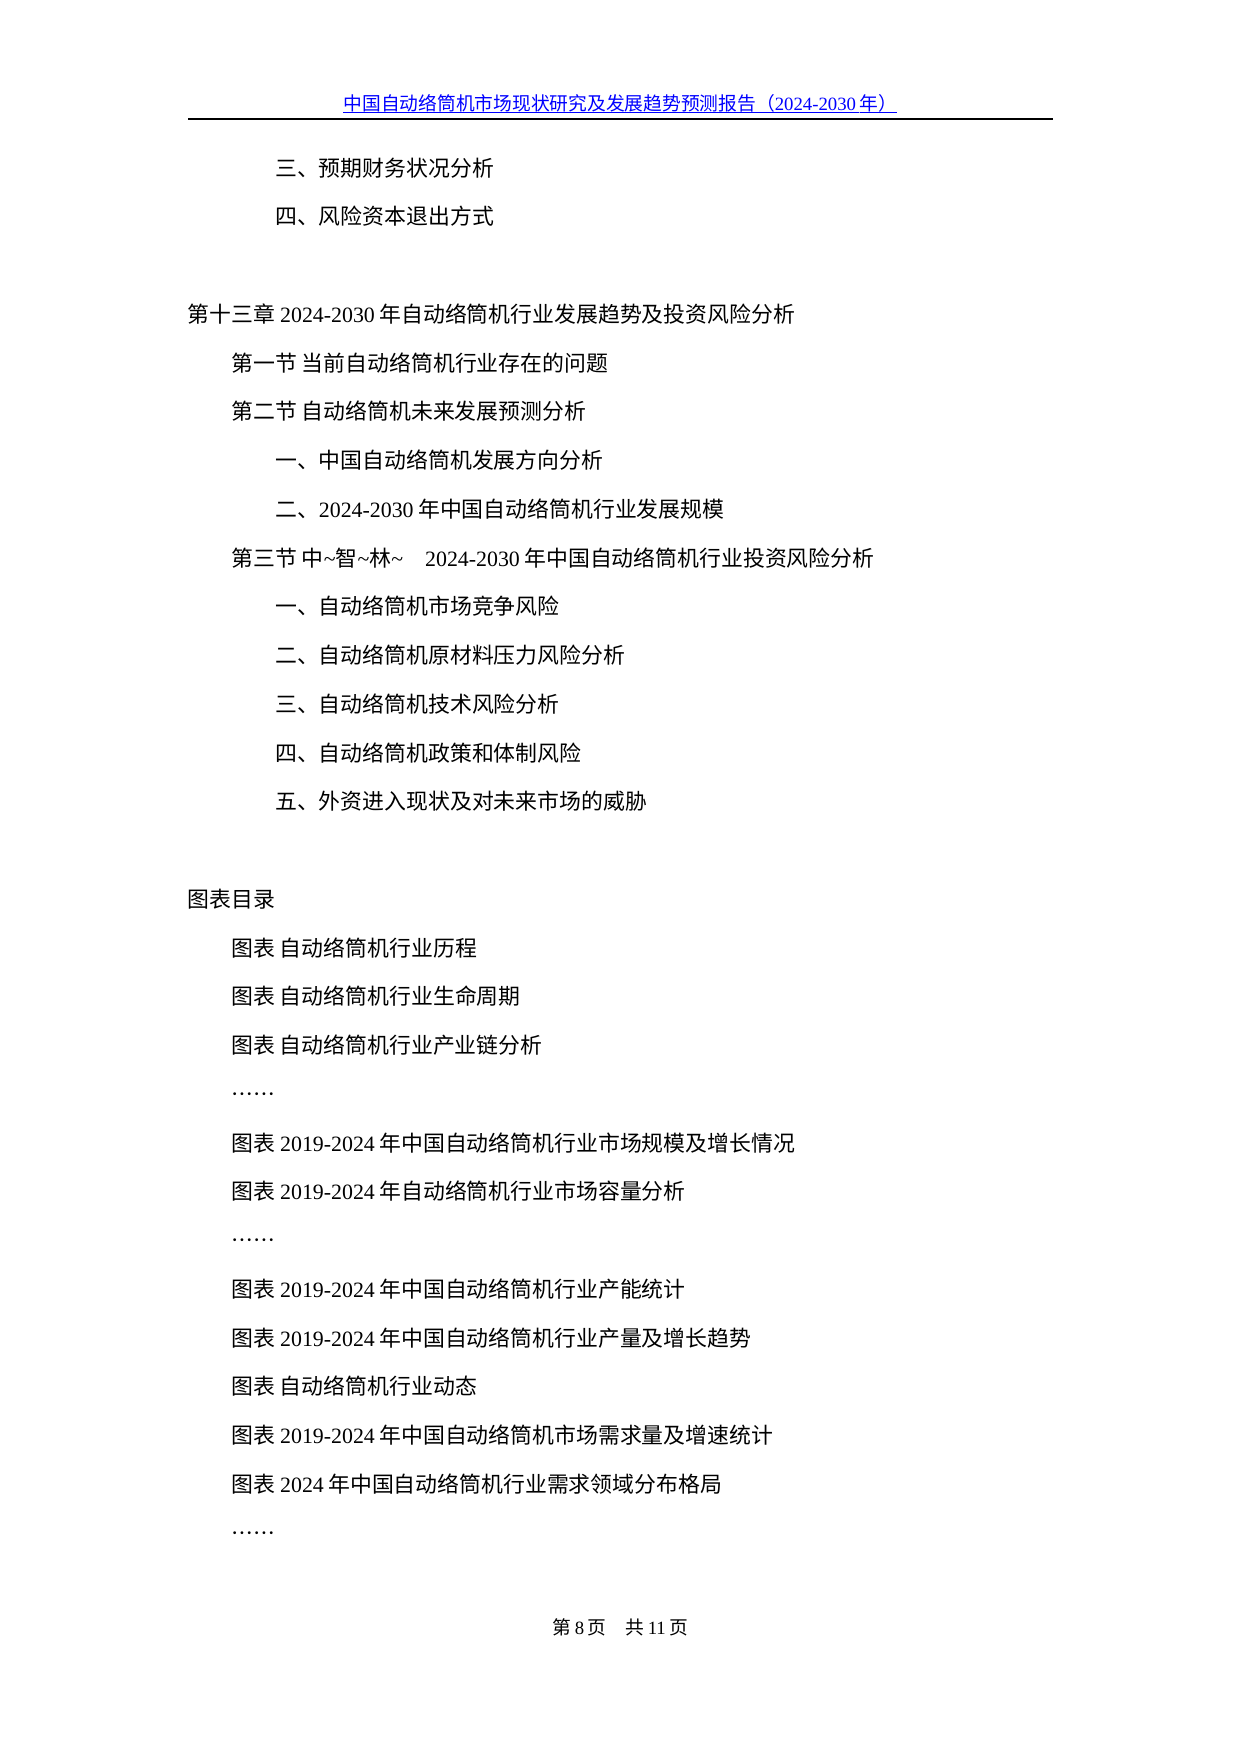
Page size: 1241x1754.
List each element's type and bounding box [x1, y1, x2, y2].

text [187, 150, 1053, 1548]
